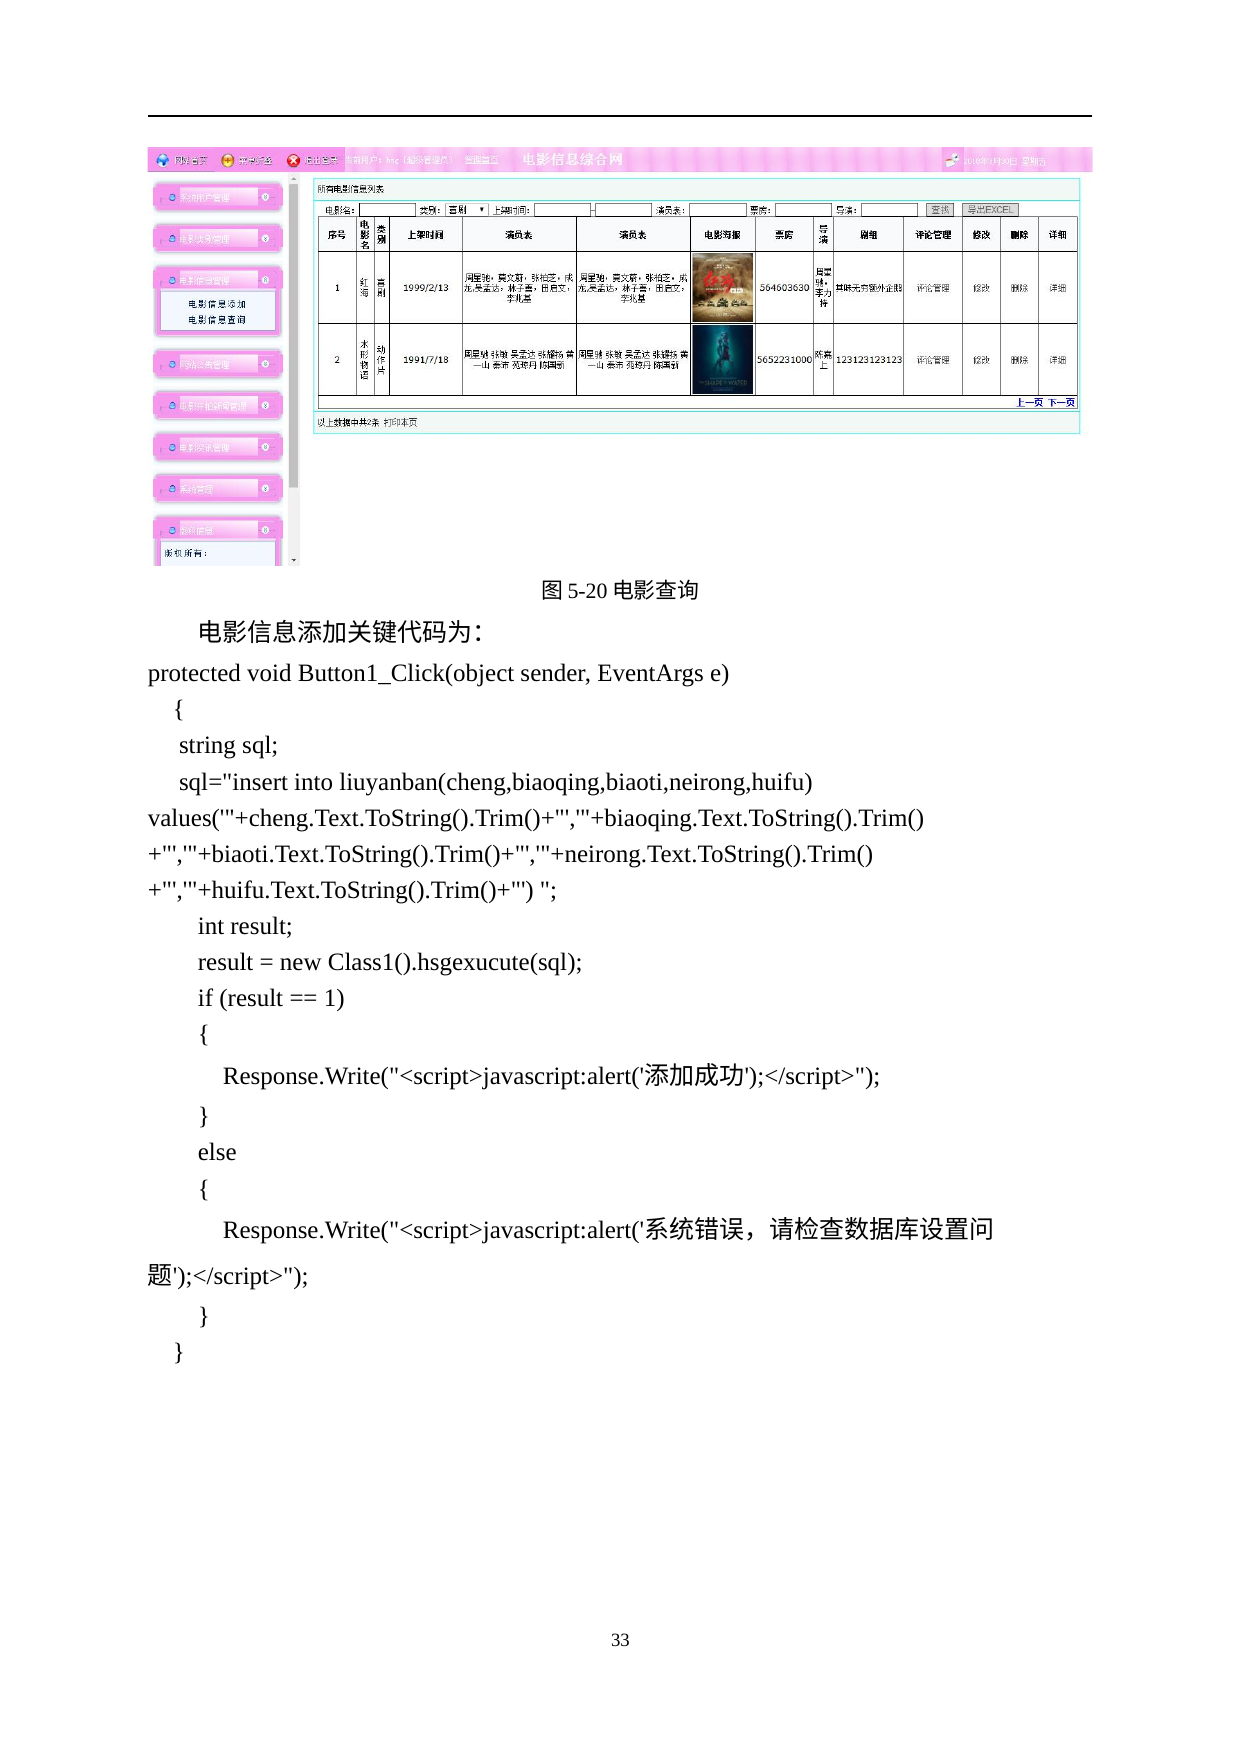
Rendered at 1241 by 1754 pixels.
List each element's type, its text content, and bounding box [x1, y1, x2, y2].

text { [148, 694, 1092, 723]
text else [148, 1137, 1092, 1166]
text sql="insert into liuyanban(cheng,biaoqing,biaoti,neirong,huifu) values('"+cheng.Text.ToString().Trim()+"','"+biaoqing.Text.ToString().Trim()+"','"+biaoti.Text.ToString().Trim()+"','"+neirong.Text.ToString().Trim()+"','"+huifu.Text.ToString().Trim()+"') "; [148, 767, 1092, 904]
text int result; [148, 911, 1092, 940]
text { [148, 1174, 1092, 1202]
text if (result == 1) [148, 983, 1092, 1012]
text { [148, 1019, 1092, 1048]
text Response.Write("<script>javascript:alert('添加成功');</script>"); [148, 1056, 1092, 1092]
text 图5-20电影查询 [148, 573, 1092, 604]
picture [147, 147, 1093, 566]
text 电影信息添加关键代码为： [148, 612, 1092, 649]
text Response.Write("<script>javascript:alert('系统错误，请检查数据库设置问题');</script>"); [148, 1210, 1092, 1292]
text } [148, 1337, 1092, 1366]
text protected void Button1_Click(object sender, EventArgs e) [148, 658, 1092, 687]
text string sql; [148, 730, 1092, 759]
text } [148, 1301, 1092, 1330]
text } [148, 1101, 1092, 1130]
text result = new Class1().hsgexucute(sql); [148, 947, 1092, 976]
